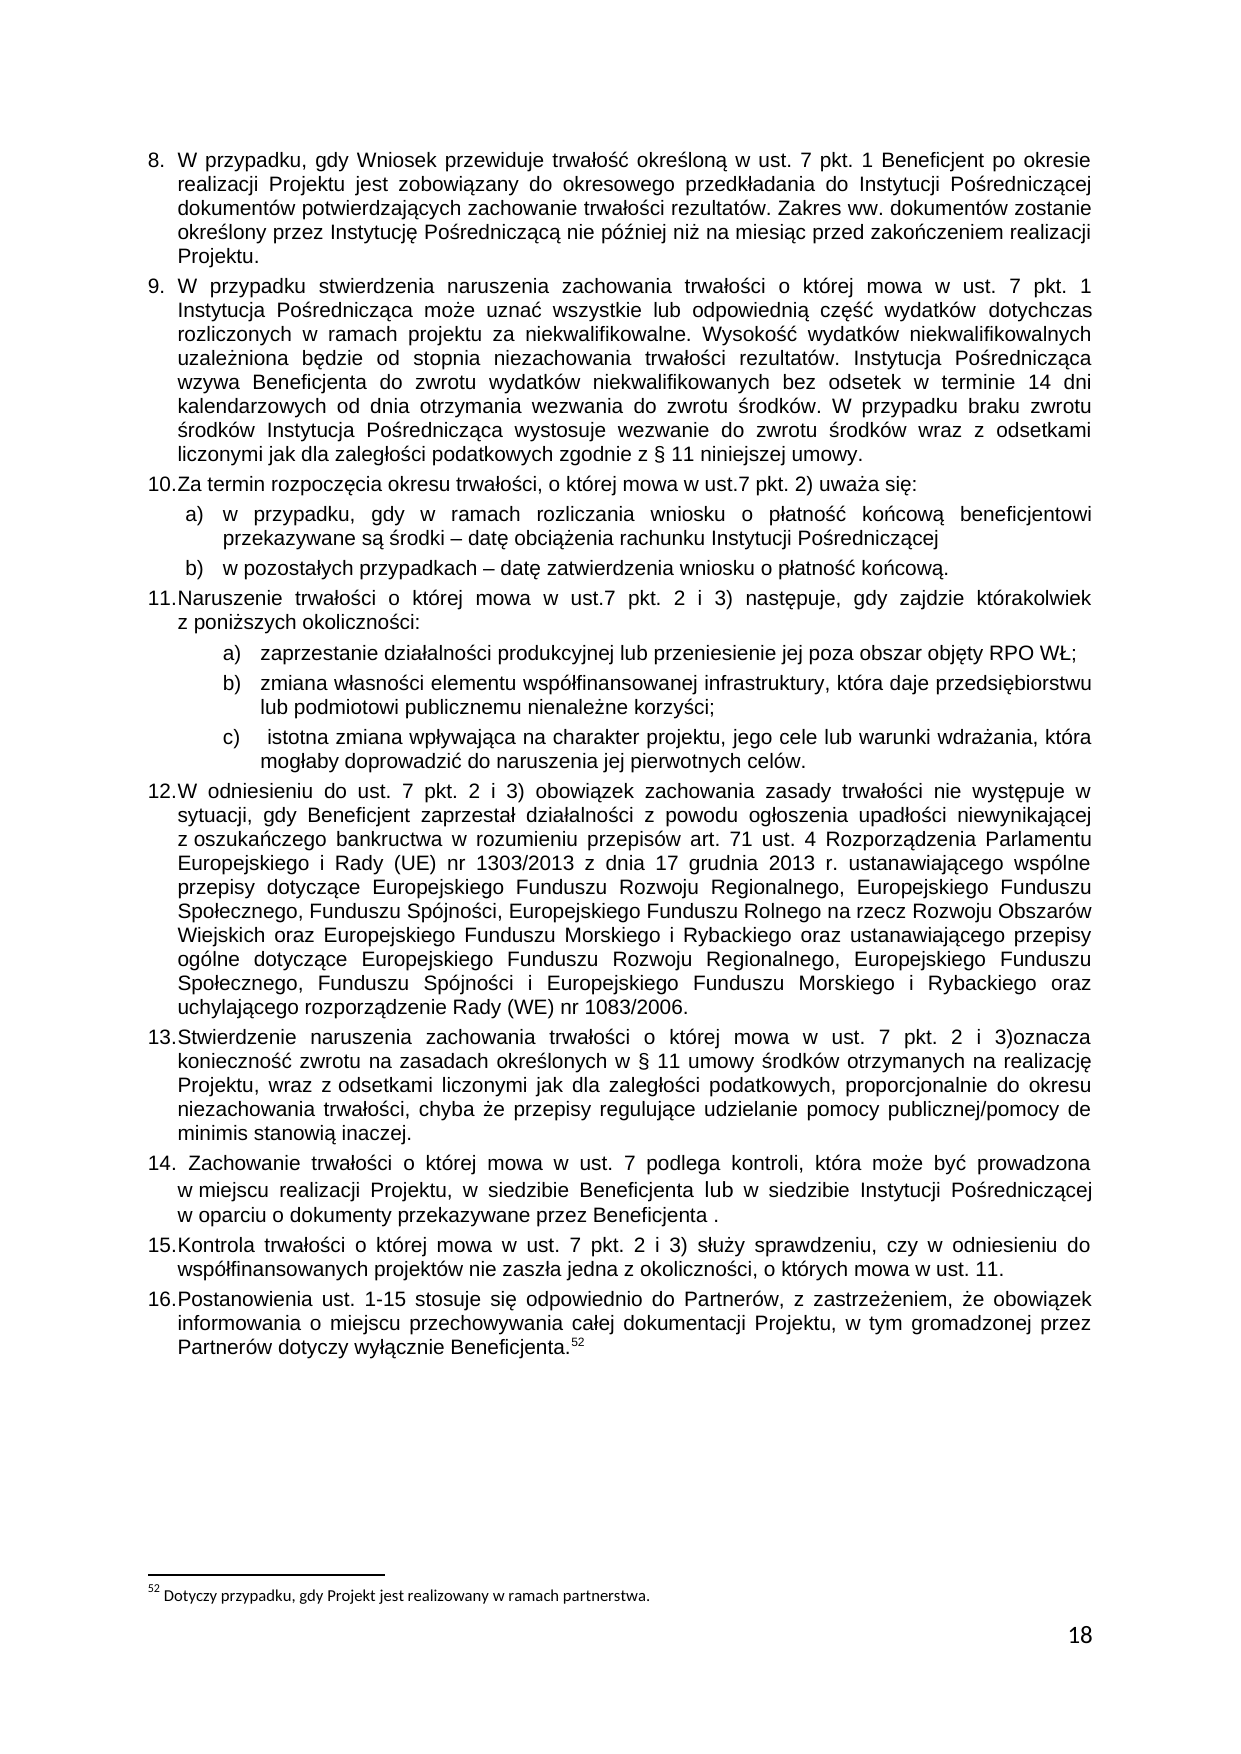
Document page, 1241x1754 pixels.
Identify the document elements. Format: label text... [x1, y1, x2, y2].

list istotna zmiana wpływająca na charakter projektu, jego cele lub warunki wdrażania, która mogłaby doprowadzić do naruszenia jej pierwotnych celów. [223, 725, 1092, 773]
list Naruszenie trwałości o której mowa w ust.7 pkt. 2 i 3) następuje, gdy zajdzie którakolwiek z poniższych okoliczności: [148, 586, 1092, 634]
list zmiana własności elementu współfinansowanej infrastruktury, która daje przedsiębiorstwu lub podmiotowi publicznemu nienależne korzyści; [223, 671, 1092, 718]
list w przypadku, gdy w ramach rozliczania wniosku o płatność końcową beneficjentowi przekazywane są środki – datę obciążenia rachunku Instytucji Pośredniczącej [185, 502, 1092, 550]
list Kontrola trwałości o której mowa w ust. 7 pkt. 2 i 3) służy sprawdzeniu, czy w odniesieniu do współfinansowanych projektów nie zaszła jedna z okoliczności, o których mowa w ust. 11. [148, 1233, 1092, 1281]
list Stwierdzenie naruszenia zachowania trwałości o której mowa w ust. 7 pkt. 2 i 3)oznacza konieczność zwrotu na zasadach określonych w § 11 umowy środków otrzymanych na realizację Projektu, wraz z odsetkami liczonymi jak dla zaległości podatkowych, proporcjonalnie do okresu niezachowania trwałości, chyba że przepisy regulujące udzielanie pomocy publicznej/pomocy de minimis stanowią inaczej. [148, 1025, 1092, 1144]
list W odniesieniu do ust. 7 pkt. 2 i 3) obowiązek zachowania zasady trwałości nie występuje w sytuacji, gdy Beneficjent zaprzestał działalności z powodu ogłoszenia upadłości niewynikającej z oszukańczego bankructwa w rozumieniu przepisów art. 71 ust. 4 Rozporządzenia Parlamentu Europejskiego i Rady (UE) nr 1303/2013 z dnia 17 grudnia 2013 r. ustanawiającego wspólne przepisy dotyczące Europejskiego Funduszu Rozwoju Regionalnego, Europejskiego Funduszu Społecznego, Funduszu Spójności, Europejskiego Funduszu Rolnego na rzecz Rozwoju Obszarów Wiejskich oraz Europejskiego Funduszu Morskiego i Rybackiego oraz ustanawiającego przepisy ogólne dotyczące Europejskiego Funduszu Rozwoju Regionalnego, Europejskiego Funduszu Społecznego, Funduszu Spójności i Europejskiego Funduszu Morskiego i Rybackiego oraz uchylającego rozporządzenie Rady (WE) nr 1083/2006. [148, 779, 1092, 1018]
list w pozostałych przypadkach – datę zatwierdzenia wniosku o płatność końcową. [185, 556, 1092, 580]
list W przypadku stwierdzenia naruszenia zachowania trwałości o której mowa w ust. 7 pkt. 1 Instytucja Pośrednicząca może uznać wszystkie lub odpowiednią część wydatków dotychczas rozliczonych w ramach projektu za niekwalifikowalne. Wysokość wydatków niekwalifikowalnych uzależniona będzie od stopnia niezachowania trwałości rezultatów. Instytucja Pośrednicząca wzywa Beneficjenta do zwrotu wydatków niekwalifikowanych bez odsetek w terminie 14 dni kalendarzowych od dnia otrzymania wezwania do zwrotu środków. W przypadku braku zwrotu środków Instytucja Pośrednicząca wystosuje wezwanie do zwrotu środków wraz z odsetkami liczonymi jak dla zaległości podatkowych zgodnie z § 11 niniejszej umowy. [148, 274, 1092, 465]
list Za termin rozpoczęcia okresu trwałości, o której mowa w ust.7 pkt. 2) uważa się: [148, 472, 1092, 496]
list Postanowienia ust. 1-15 stosuje się odpowiednio do Partnerów, z zastrzeżeniem, że obowiązek informowania o miejscu przechowywania całej dokumentacji Projektu, w tym gromadzonej przez Partnerów dotyczy wyłącznie Beneficjenta. [148, 1287, 1092, 1359]
list Zachowanie trwałości o której mowa w ust. 7 podlega kontroli, która może być prowadzona w miejscu realizacji Projektu, w siedzibie Beneficjenta lub w siedzibie Instytucji Pośredniczącej w oparciu o dokumenty przekazywane przez Beneficjenta . [148, 1151, 1092, 1227]
list zaprzestanie działalności produkcyjnej lub przeniesienie jej poza obszar objęty RPO WŁ; [223, 640, 1092, 664]
list W przypadku, gdy Wniosek przewiduje trwałość określoną w ust. 7 pkt. 1 Beneficjent po okresie realizacji Projektu jest zobowiązany do okresowego przedkładania do Instytucji Pośredniczącej dokumentów potwierdzających zachowanie trwałości rezultatów. Zakres ww. dokumentów zostanie określony przez Instytucję Pośredniczącą nie później niż na miesiąc przed zakończeniem realizacji Projektu. [148, 148, 1092, 267]
